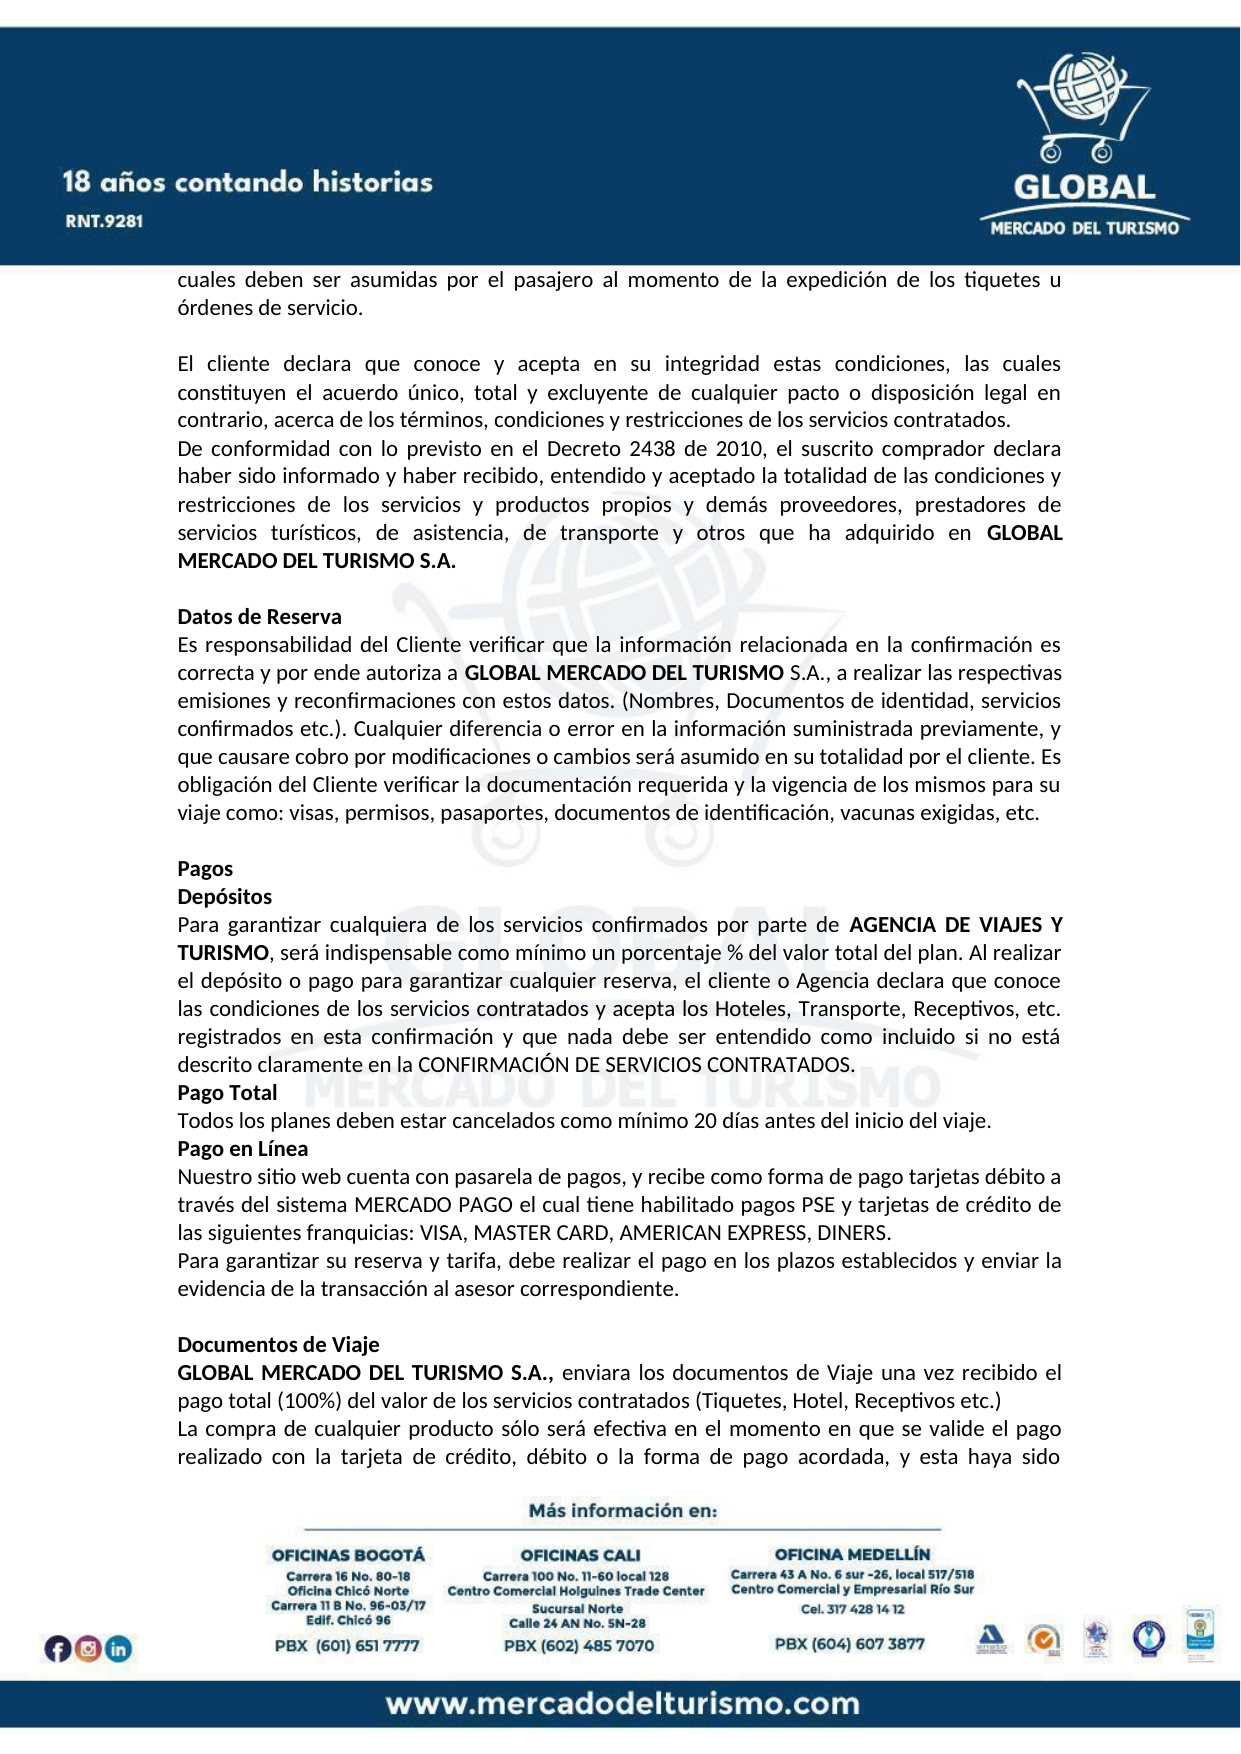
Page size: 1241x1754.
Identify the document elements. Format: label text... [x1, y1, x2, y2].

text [177, 1414, 1063, 1470]
text De conformidad con lo previsto en el Decreto 2438 de 2010, el suscrito comprador declara haber sido informado y haber recibido, entendido y aceptado la totalidad de las condiciones y restricciones de los servicios y productos propios y demás proveedores, prestadores de servicios turísticos, de asistencia, de transporte y otros que ha adquirido en GLOBAL MERCADO DEL TURISMO S.A. [177, 434, 1063, 574]
text Depósitos [177, 882, 1063, 910]
text Pago Total [177, 1078, 1063, 1106]
text Para garantizar cualquiera de los servicios confirmados por parte de AGENCIA DE VIAJES Y TURISMO, será indispensable como mínimo un porcentaje % del valor total del plan. Al realizar el depósito o pago para garantizar cualquier reserva, el cliente o Agencia declara que conoce las condiciones de los servicios contratados y acepta los Hoteles, Transporte, Receptivos, etc. registrados en esta confirmación y que nada debe ser entendido como incluido si no está descrito claramente en la CONFIRMACIÓN DE SERVICIOS CONTRATADOS. [177, 910, 1063, 1078]
text GLOBAL MERCADO DEL TURISMO S.A., enviara los documentos de Viaje una vez recibido el pago total (100%) del valor de los servicios contratados (Tiquetes, Hotel, Receptivos etc.) [177, 1358, 1063, 1414]
text Pagos [177, 854, 1063, 882]
text Es responsabilidad del Cliente verificar que la información relacionada en la confirmación es correcta y por ende autoriza a GLOBAL MERCADO DEL TURISMO S.A., a realizar las respectivas emisiones y reconfirmaciones con estos datos. (Nombres, Documentos de identidad, servicios confirmados etc.). Cualquier diferencia o error en la información suministrada previamente, y que causare cobro por modificaciones o cambios será asumido en su totalidad por el cliente. Es obligación del Cliente verificar la documentación requerida y la vigencia de los mismos para su viaje como: visas, permisos, pasaportes, documentos de identificación, vacunas exigidas, etc. [177, 630, 1063, 826]
text Nuestro sitio web cuenta con pasarela de pagos, y recibe como forma de pago tarjetas débito a través del sistema MERCADO PAGO el cual tiene habilitado pagos PSE y tarjetas de crédito de las siguientes franquicias: VISA, MASTER CARD, AMERICAN EXPRESS, DINERS. [177, 1162, 1063, 1246]
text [177, 266, 1063, 322]
picture [0, 0, 1241, 1754]
text Para garantizar su reserva y tarifa, debe realizar el pago en los plazos establecidos y enviar la evidencia de la transacción al asesor correspondiente. [177, 1246, 1063, 1302]
text Documentos de Viaje [177, 1330, 1063, 1358]
text Datos de Reserva [177, 602, 1063, 630]
text Todos los planes deben estar cancelados como mínimo 20 días antes del inicio del viaje. [177, 1106, 1063, 1134]
text El cliente declara que conoce y acepta en su integridad estas condiciones, las cuales constituyen el acuerdo único, total y excluyente de cualquier pacto o disposición legal en contrario, acerca de los términos, condiciones y restricciones de los servicios contratados. [177, 349, 1063, 434]
text Pago en Línea [177, 1134, 1063, 1162]
